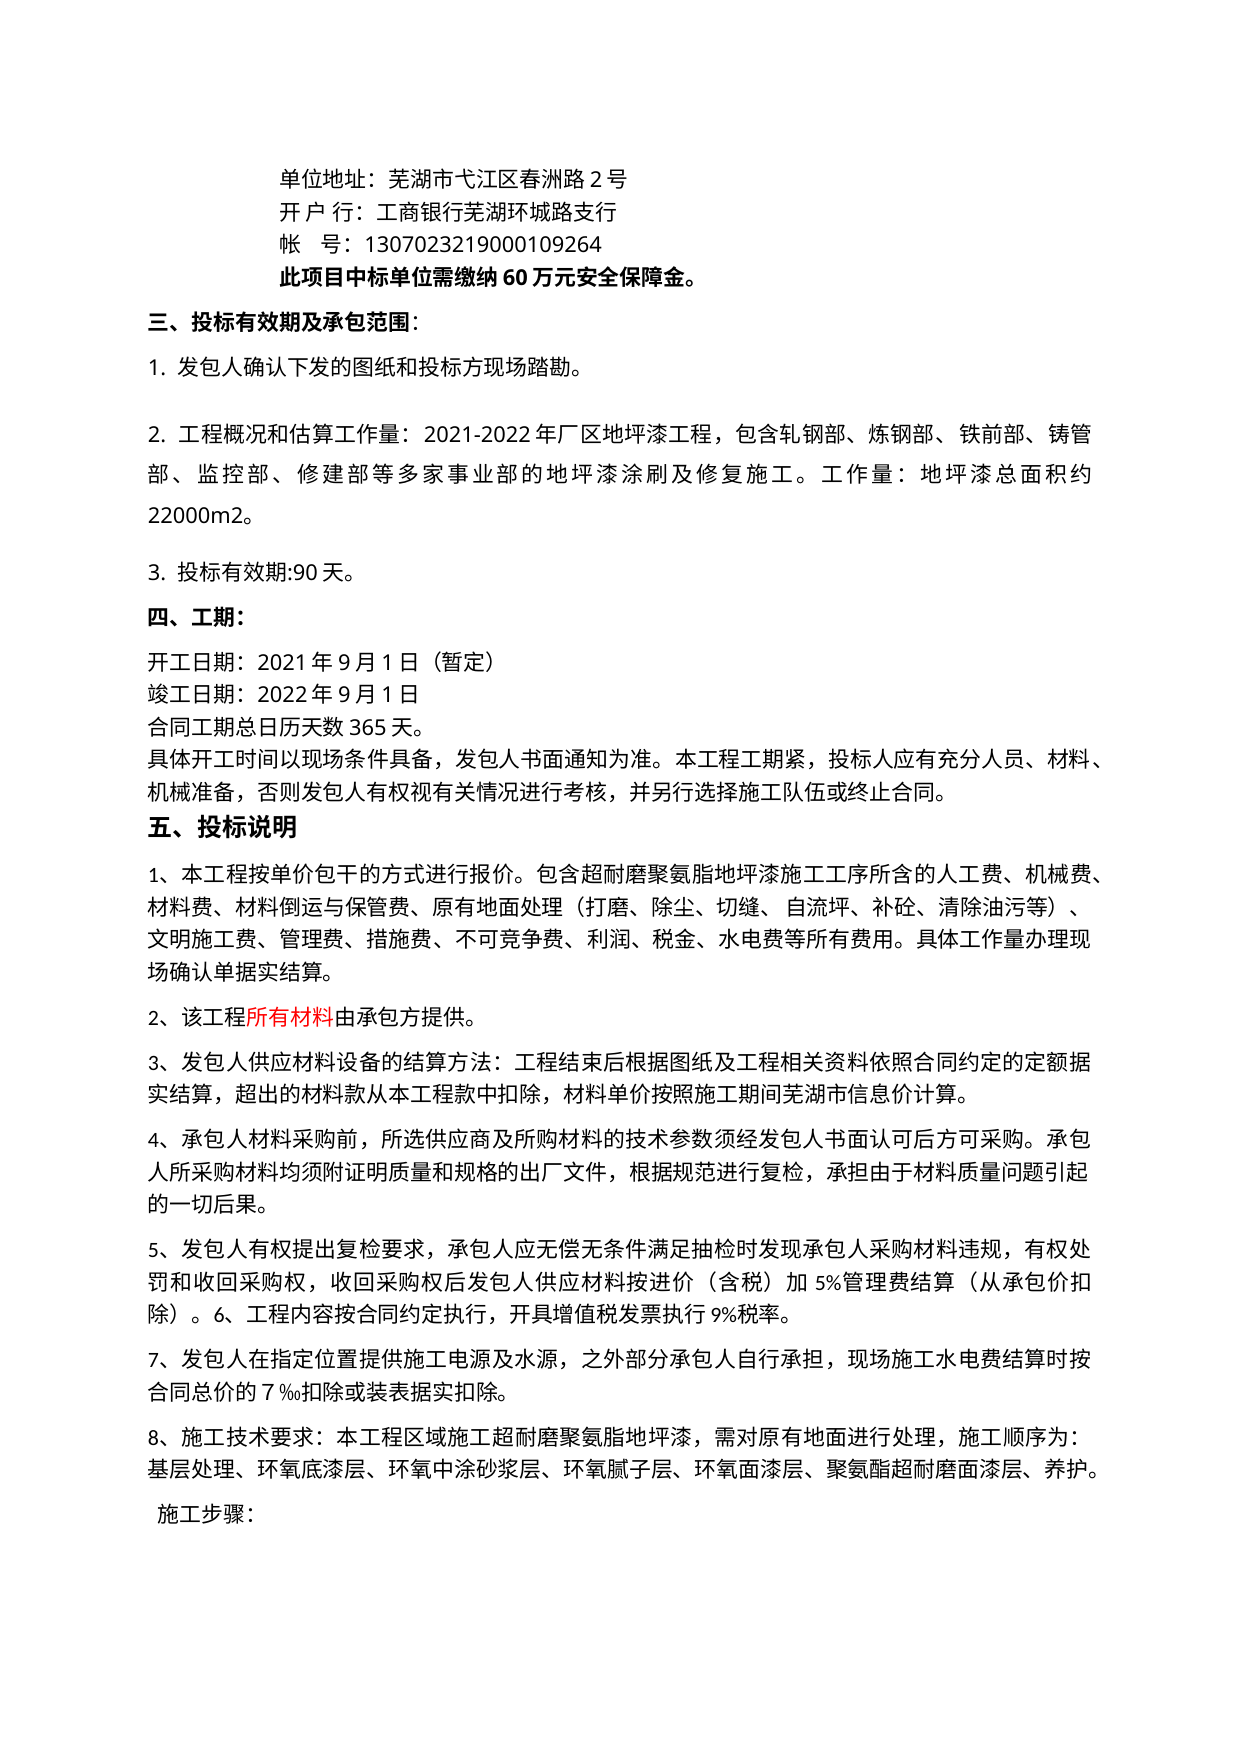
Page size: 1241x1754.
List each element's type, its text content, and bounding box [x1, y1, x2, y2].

text 5、发包人有权提出复检要求，承包人应无偿无条件满足抽检时发现承包人采购材料违规，有权处罚和收回采购权，收回采购权后发包人供应材料按进价（含税）加5%管理费结算（从承包价扣除）。6、工程内容按合同约定执行，开具增值税发票执行9%税率。 [148, 1232, 1092, 1329]
text 7、发包人在指定位置提供施工电源及水源，之外部分承包人自行承担，现场施工水电费结算时按合同总价的７‰扣除或装表据实扣除。 [148, 1342, 1092, 1407]
text 三、投标有效期及承包范围： [148, 304, 1092, 337]
text 合同工期总日历天数365天。 [148, 709, 1092, 742]
text 竣工日期：2022年9月1日 [148, 677, 1092, 709]
text 具体开工时间以现场条件具备，发包人书面通知为准。本工程工期紧，投标人应有充分人员、材料、机械准备，否则发包人有权视有关情况进行考核，并另行选择施工队伍或终止合同。 [148, 742, 1092, 807]
text 3、发包人供应材料设备的结算方法：工程结束后根据图纸及工程相关资料依照合同约定的定额据实结算，超出的材料款从本工程款中扣除，材料单价按照施工期间芜湖市信息价计算。 [148, 1044, 1092, 1109]
text 四、工期： [148, 599, 1092, 632]
text 开工日期：2021年9月1日（暂定） [148, 644, 1092, 677]
text 施工步骤： [148, 1497, 1092, 1529]
text 1、本工程按单价包干的方式进行报价。包含超耐磨聚氨脂地坪漆施工工序所含的人工费、机械费、材料费、材料倒运与保管费、原有地面处理（打磨、除尘、切缝、自流坪、补砼、清除油污等）、文明施工费、管理费、措施费、不可竞争费、利润、税金、水电费等所有费用。具体工作量办理现场确认单据实结算。 [148, 857, 1092, 987]
text 此项目中标单位需缴纳60万元安全保障金。 [148, 259, 1092, 292]
text 3. 投标有效期:90天。 [148, 554, 1092, 587]
list 2. 工程概况和估算工作量：2021-2022年厂区地坪漆工程，包含轧钢部、炼钢部、铁前部、铸管部、监控部、修建部等多家事业部的地坪漆涂刷及修复施工。工作量：地坪漆总面积约22000m2。 [148, 416, 1092, 530]
text 五、投标说明 [148, 807, 1092, 844]
text 4、承包人材料采购前，所选供应商及所购材料的技术参数须经发包人书面认可后方可采购。承包人所采购材料均须附证明质量和规格的出厂文件，根据规范进行复检，承担由于材料质量问题引起的一切后果。 [148, 1122, 1092, 1219]
text 2、该工程所有材料由承包方提供。 [148, 999, 1092, 1032]
text 8、施工技术要求：本工程区域施工超耐磨聚氨脂地坪漆，需对原有地面进行处理，施工顺序为：基层处理、环氧底漆层、环氧中涂砂浆层、环氧腻子层、环氧面漆层、聚氨酯超耐磨面漆层、养护。 [148, 1419, 1092, 1484]
text 1. 发包人确认下发的图纸和投标方现场踏勘。 [148, 349, 1092, 382]
text 单位地址：芜湖市弋江区春洲路2号 [148, 162, 1092, 194]
text 帐 号：1307023219000109264 [148, 227, 1092, 259]
text 开 户 行：工商银行芜湖环城路支行 [148, 194, 1092, 227]
